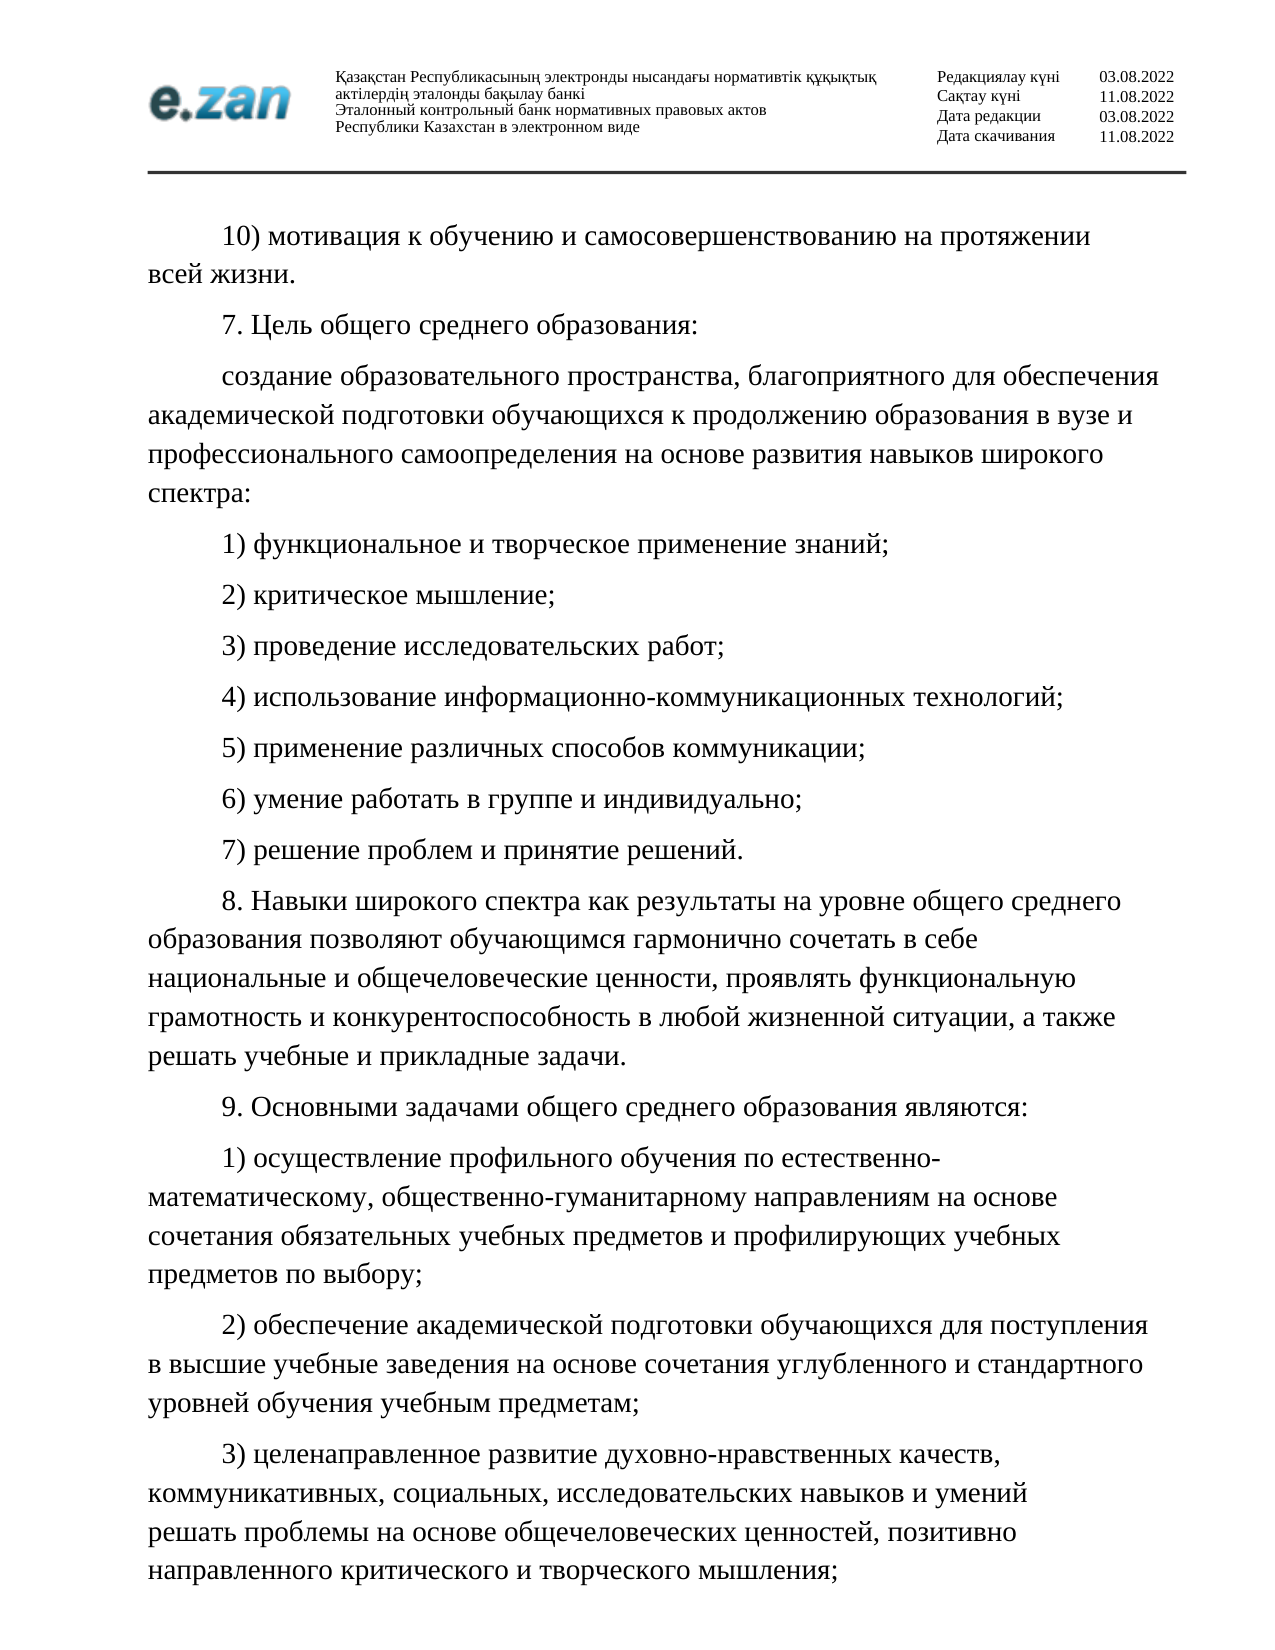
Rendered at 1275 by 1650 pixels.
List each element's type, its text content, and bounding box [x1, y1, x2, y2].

list умение работать в группе и индивидуально; [221, 781, 1198, 814]
text создание образовательного пространства, благоприятного для обеспечения академической подготовки обучающихся к продолжению образования в вузе и профессионального самоопределения на основе развития навыков широкого спектра: [148, 358, 1198, 508]
list обеспечение академической подготовки обучающихся для поступления в высшие учебные заведения на основе сочетания углубленного и стандартного уровней обучения учебным предметам; [148, 1307, 1168, 1419]
picture [147, 82, 292, 125]
list решение проблем и принятие решений. [221, 832, 1198, 865]
list целенаправленное развитие духовно-нравственных качеств, коммуникативных, социальных, исследовательских навыков и умений решать проблемы на основе общечеловеческих ценностей, позитивно направленного критического и творческого мышления; [148, 1436, 1122, 1586]
list мотивация к обучению и самосовершенствованию на протяжении всей жизни. [148, 218, 1151, 290]
list критическое мышление; [221, 577, 1198, 610]
list функциональное и творческое применение знаний; [221, 526, 1198, 559]
list проведение исследовательских работ; [221, 628, 1198, 661]
list применение различных способов коммуникации; [221, 730, 1198, 763]
list осуществление профильного обучения по естественно-математическому, общественно-гуманитарному направлениям на основе сочетания обязательных учебных предметов и профилирующих учебных предметов по выбору; [148, 1140, 1165, 1290]
list использование информационно-коммуникационных технологий; [221, 679, 1198, 712]
list Цель общего среднего образования: [221, 307, 1198, 341]
list Основными задачами общего среднего образования являются: [221, 1089, 1198, 1123]
list Навыки широкого спектра как результаты на уровне общего среднего образования позволяют обучающимся гармонично сочетать в себе национальные и общечеловеческие ценности, проявлять функциональную грамотность и конкурентоспособность в любой жизненной ситуации, а также решать учебные и прикладные задачи. [148, 883, 1162, 1072]
